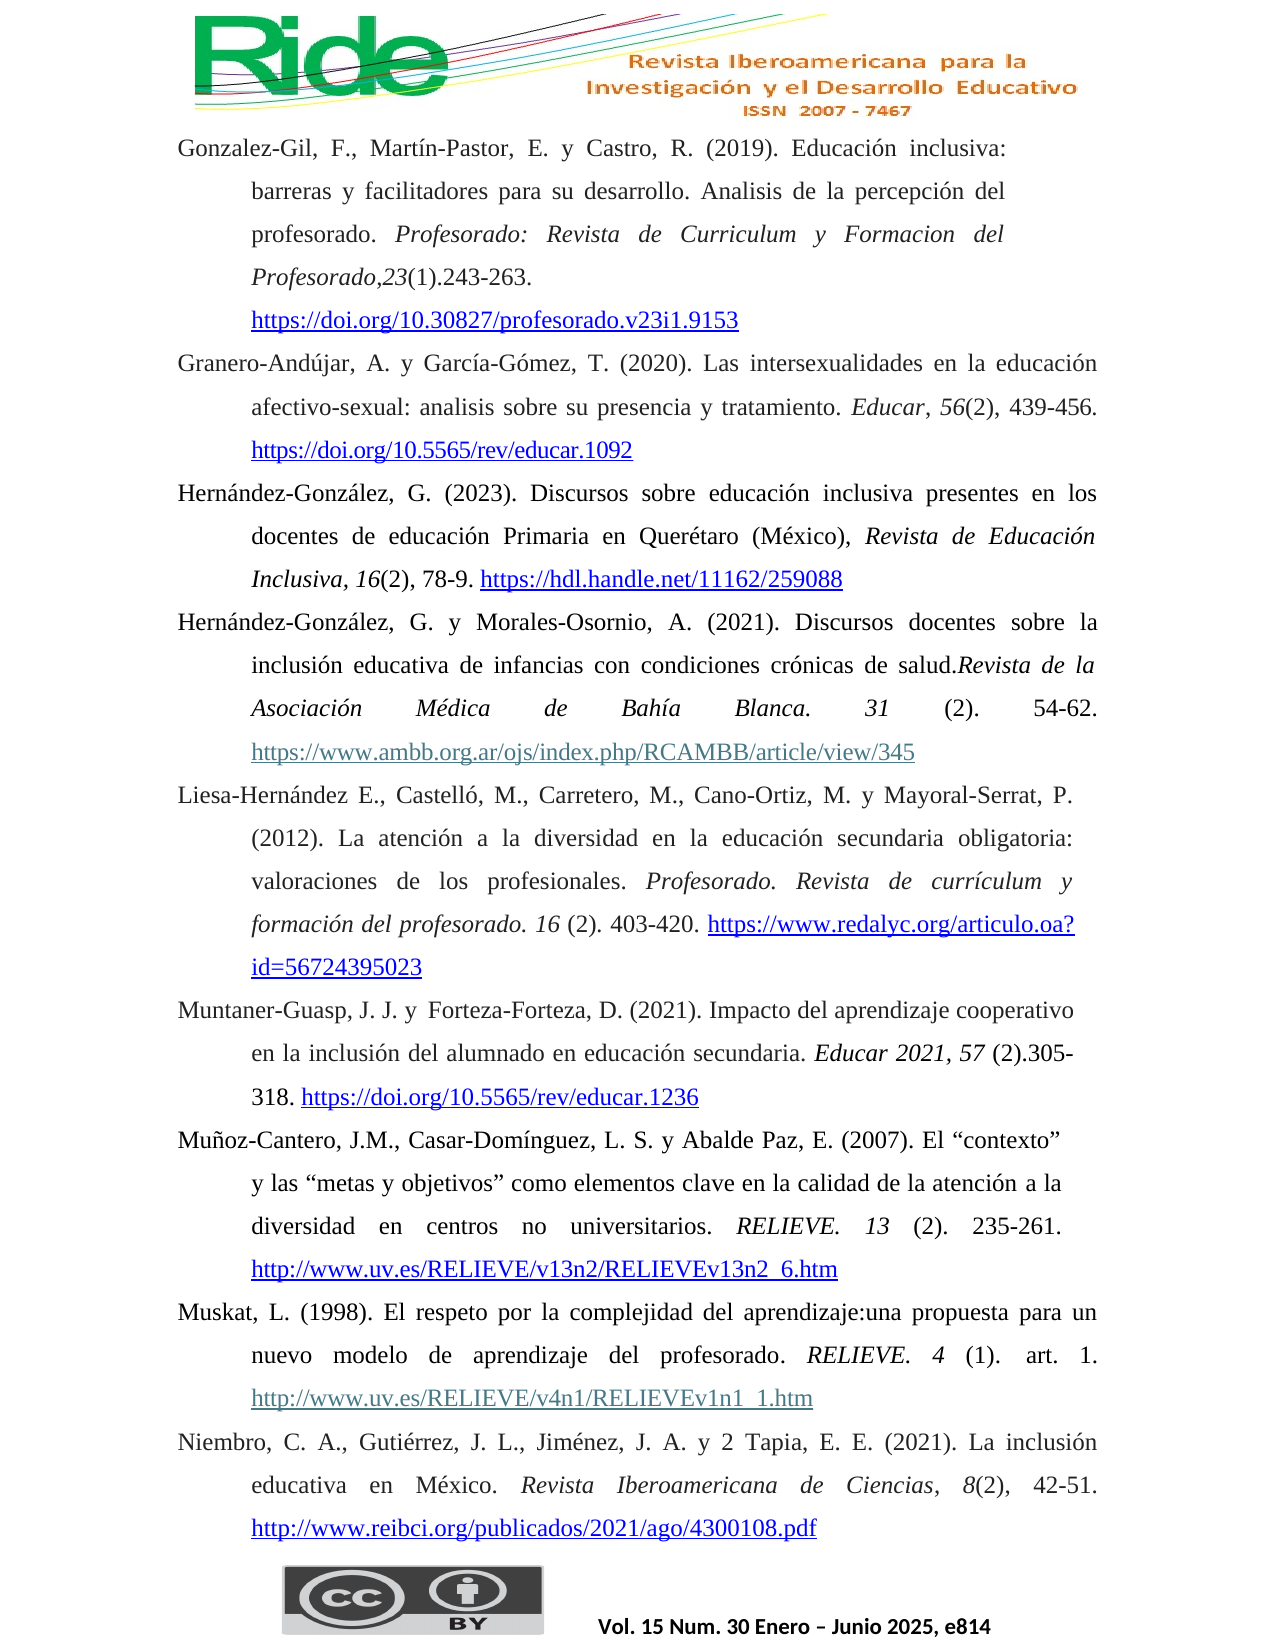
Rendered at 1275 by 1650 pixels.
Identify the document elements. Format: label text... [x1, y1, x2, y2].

text Hernández-González, G. y Morales-Osornio, A. (2021). Discursos docentes sobre la inclusión educativa de infancias con condiciones crónicas de salud.Revista de la Asociación Médica de Bahía Blanca. 31 (2). 54-62. https://www.ambb.org.ar/ojs/index.php/RCAMBB/article/view/345 [177, 607, 1098, 765]
text Niembro, C. A., Gutiérrez, J. L., Jiménez, J. A. y 2 Tapia, E. E. (2021). La inclusión educativa en México. Revista Iberoamericana de Ciencias, 8(2), 42-51. http://www.reibci.org/publicados/2021/ago/4300108.pdf [177, 1427, 1098, 1542]
text Muntaner-Guasp, J. J. y Forteza-Forteza, D. (2021). Impacto del aprendizaje cooperativo en la inclusión del alumnado en educación secundaria. Educar 2021, 57 (2).305-318. https://doi.org/10.5565/rev/educar.1236 [177, 995, 1074, 1110]
text Hernández-González, G. (2023). Discursos sobre educación inclusiva presentes en los docentes de educación Primaria en Querétaro (México), Revista de Educación Inclusiva, 16(2), 78-9. https://hdl.handle.net/11162/259088 [177, 478, 1098, 593]
picture [194, 14, 1081, 119]
text Liesa-Hernández E., Castelló, M., Carretero, M., Cano-Ortiz, M. y Mayoral-Serrat, P. (2012). La atención a la diversidad en la educación secundaria obligatoria: valoraciones de los profesionales. Profesorado. Revista de currículum y formación del profesorado. 16 (2). 403-420. https://www.redalyc.org/articulo.oa?id=56724395023 [177, 780, 1074, 981]
text Granero-Andújar, A. y García-Gómez, T. (2020). Las intersexualidades en la educación afectivo-sexual: analisis sobre su presencia y tratamiento. Educar, 56(2), 439-456. https://doi.org/10.5565/rev/educar.1092 [177, 348, 1098, 463]
text Gonzalez-Gil, F., Martín-Pastor, E. y Castro, R. (2019). Educación inclusiva: barreras y facilitadores para su desarrollo. Analisis de la percepción del profesorado. Profesorado: Revista de Curriculum y Formacion del Profesorado,23(1).243-263. https://doi.org/10.30827/profesorado.v23i1.9153 [177, 133, 1007, 334]
text Muskat, L. (1998). El respeto por la complejidad del aprendizaje:una propuesta para un nuevo modelo de aprendizaje del profesorado. RELIEVE. 4 (1). art. 1. http://www.uv.es/RELIEVE/v4n1/RELIEVEv1n1_1.htm [177, 1297, 1098, 1412]
text Muñoz-Cantero, J.M., Casar-Domínguez, L. S. y Abalde Paz, E. (2007). El “contexto” y las “metas y objetivos” como elementos clave en la calidad de la atención a la diversidad en centros no universitarios. RELIEVE. 13 (2). 235-261. http://www.uv.es/RELIEVE/v13n2/RELIEVEv13n2_6.htm [177, 1125, 1062, 1283]
picture [281, 1565, 545, 1635]
